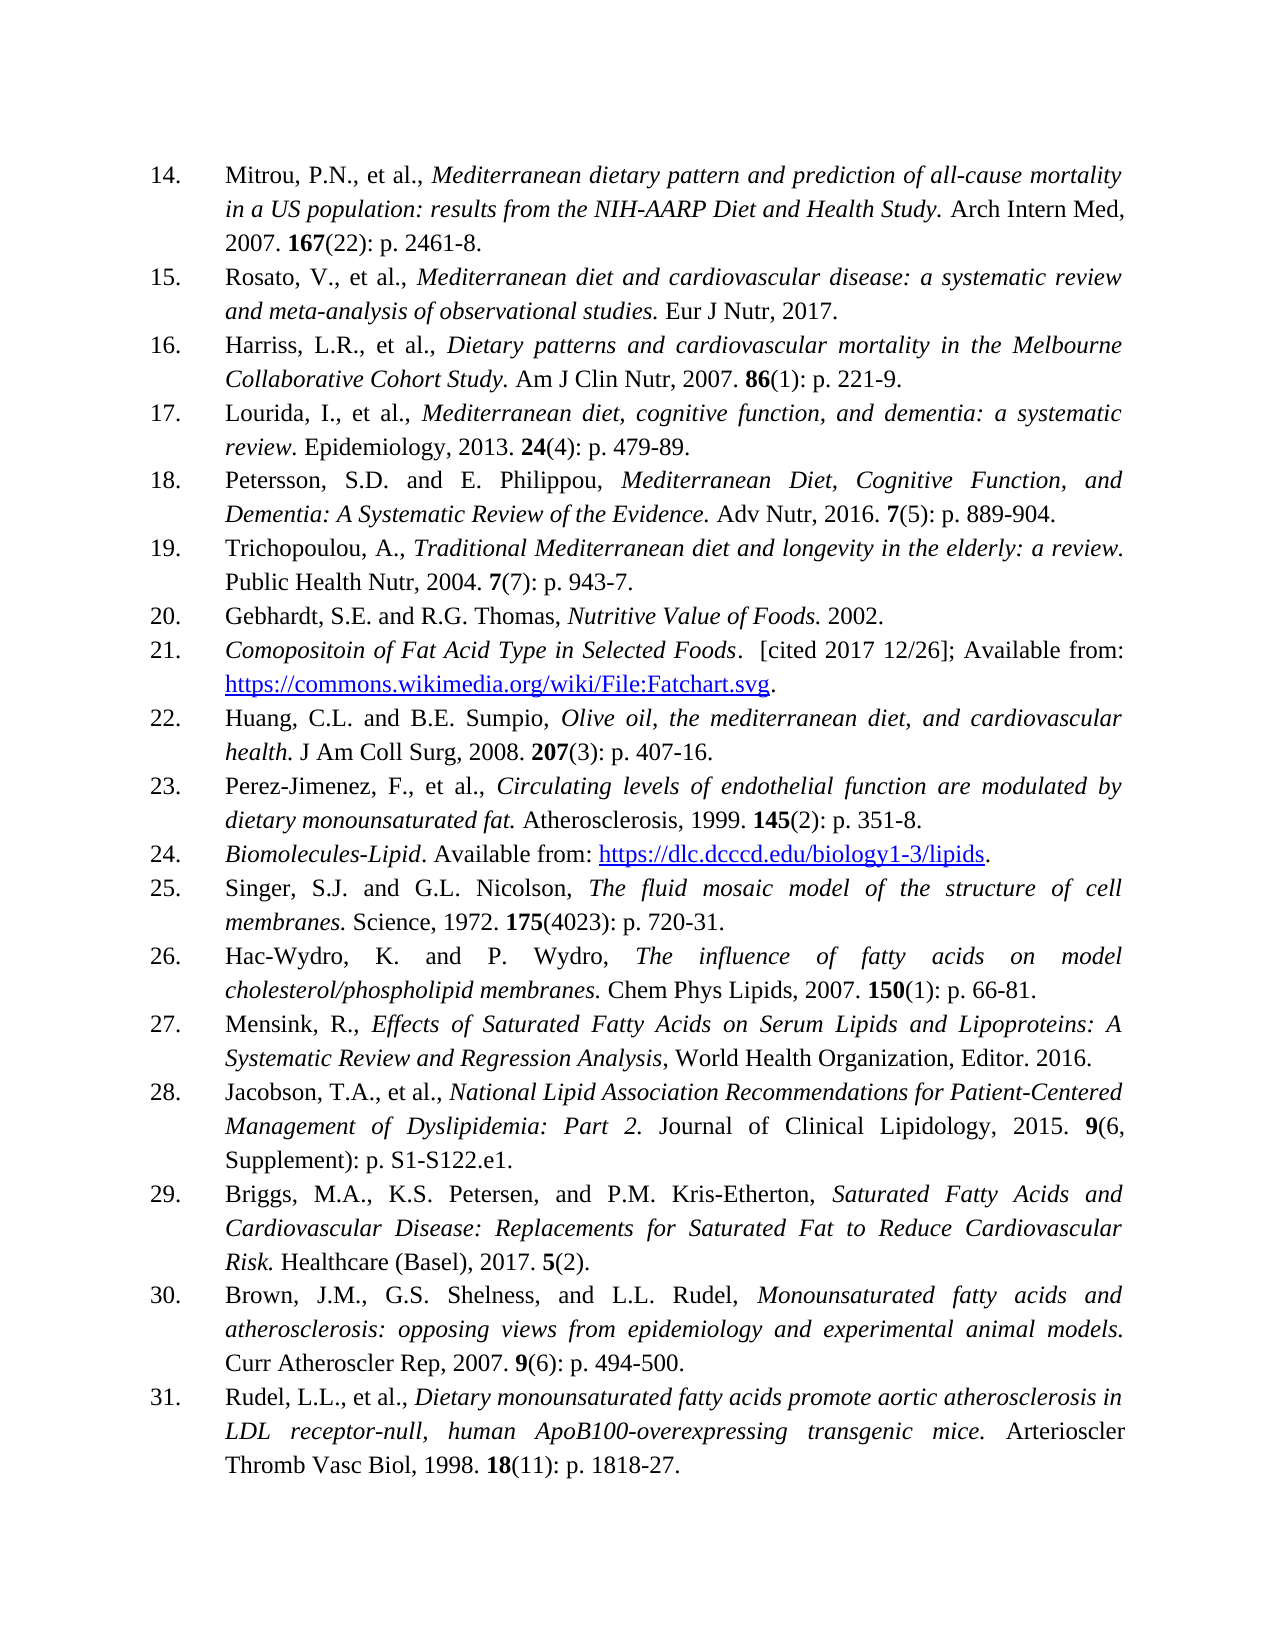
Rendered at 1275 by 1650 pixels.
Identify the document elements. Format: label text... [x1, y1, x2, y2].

text 15. Rosato, V., et al., Mediterranean diet and cardiovascular disease: a systematic review and meta-analysis of observational studies. Eur J Nutr, 2017. [150, 259, 1125, 327]
text 14. Mitrou, P.N., et al., Mediterranean dietary pattern and prediction of all-cause mortality in a US population: results from the NIH-AARP Diet and Health Study. Arch Intern Med, 2007. 167(22): p. 2461-8. [150, 157, 1125, 259]
text 30. Brown, J.M., G.S. Shelness, and L.L. Rudel, Monounsaturated fatty acids and atherosclerosis: opposing views from epidemiology and experimental animal models. Curr Atheroscler Rep, 2007. 9(6): p. 494-500. [150, 1278, 1125, 1380]
text 19. Trichopoulou, A., Traditional Mediterranean diet and longevity in the elderly: a review. Public Health Nutr, 2004. 7(7): p. 943-7. [150, 531, 1125, 599]
text 23. Perez-Jimenez, F., et al., Circulating levels of endothelial function are modulated by dietary monounsaturated fat. Atherosclerosis, 1999. 145(2): p. 351-8. [150, 768, 1125, 836]
text 21. Comopositoin of Fat Acid Type in Selected Foods. [cited 2017 12/26]; Available from: https://commons.wikimedia.org/wiki/File:Fatchart.svg. [150, 633, 1125, 701]
text 20. Gebhardt, S.E. and R.G. Thomas, Nutritive Value of Foods. 2002. [150, 599, 1125, 633]
text 26. Hac-Wydro, K. and P. Wydro, The influence of fatty acids on model cholesterol/phospholipid membranes. Chem Phys Lipids, 2007. 150(1): p. 66-81. [150, 938, 1125, 1006]
text 29. Briggs, M.A., K.S. Petersen, and P.M. Kris-Etherton, Saturated Fatty Acids and Cardiovascular Disease: Replacements for Saturated Fat to Reduce Cardiovascular Risk. Healthcare (Basel), 2017. 5(2). [150, 1176, 1125, 1278]
text 31. Rudel, L.L., et al., Dietary monounsaturated fatty acids promote aortic atherosclerosis in LDL receptor-null, human ApoB100-overexpressing transgenic mice. Arterioscler Thromb Vasc Biol, 1998. 18(11): p. 1818-27. [150, 1380, 1125, 1482]
text 16. Harriss, L.R., et al., Dietary patterns and cardiovascular mortality in the Melbourne Collaborative Cohort Study. Am J Clin Nutr, 2007. 86(1): p. 221-9. [150, 327, 1125, 395]
text 17. Lourida, I., et al., Mediterranean diet, cognitive function, and dementia: a systematic review. Epidemiology, 2013. 24(4): p. 479-89. [150, 395, 1125, 463]
text 24. Biomolecules-Lipid. Available from: https://dlc.dcccd.edu/biology1-3/lipids. [150, 836, 1125, 870]
text 18. Petersson, S.D. and E. Philippou, Mediterranean Diet, Cognitive Function, and Dementia: A Systematic Review of the Evidence. Adv Nutr, 2016. 7(5): p. 889-904. [150, 463, 1125, 531]
text 22. Huang, C.L. and B.E. Sumpio, Olive oil, the mediterranean diet, and cardiovascular health. J Am Coll Surg, 2008. 207(3): p. 407-16. [150, 701, 1125, 768]
text 25. Singer, S.J. and G.L. Nicolson, The fluid mosaic model of the structure of cell membranes. Science, 1972. 175(4023): p. 720-31. [150, 870, 1125, 938]
text 27. Mensink, R., Effects of Saturated Fatty Acids on Serum Lipids and Lipoproteins: A Systematic Review and Regression Analysis, World Health Organization, Editor. 2016. [150, 1006, 1125, 1074]
text 28. Jacobson, T.A., et al., National Lipid Association Recommendations for Patient-Centered Management of Dyslipidemia: Part 2. Journal of Clinical Lipidology, 2015. 9(6, Supplement): p. S1-S122.e1. [150, 1074, 1125, 1176]
